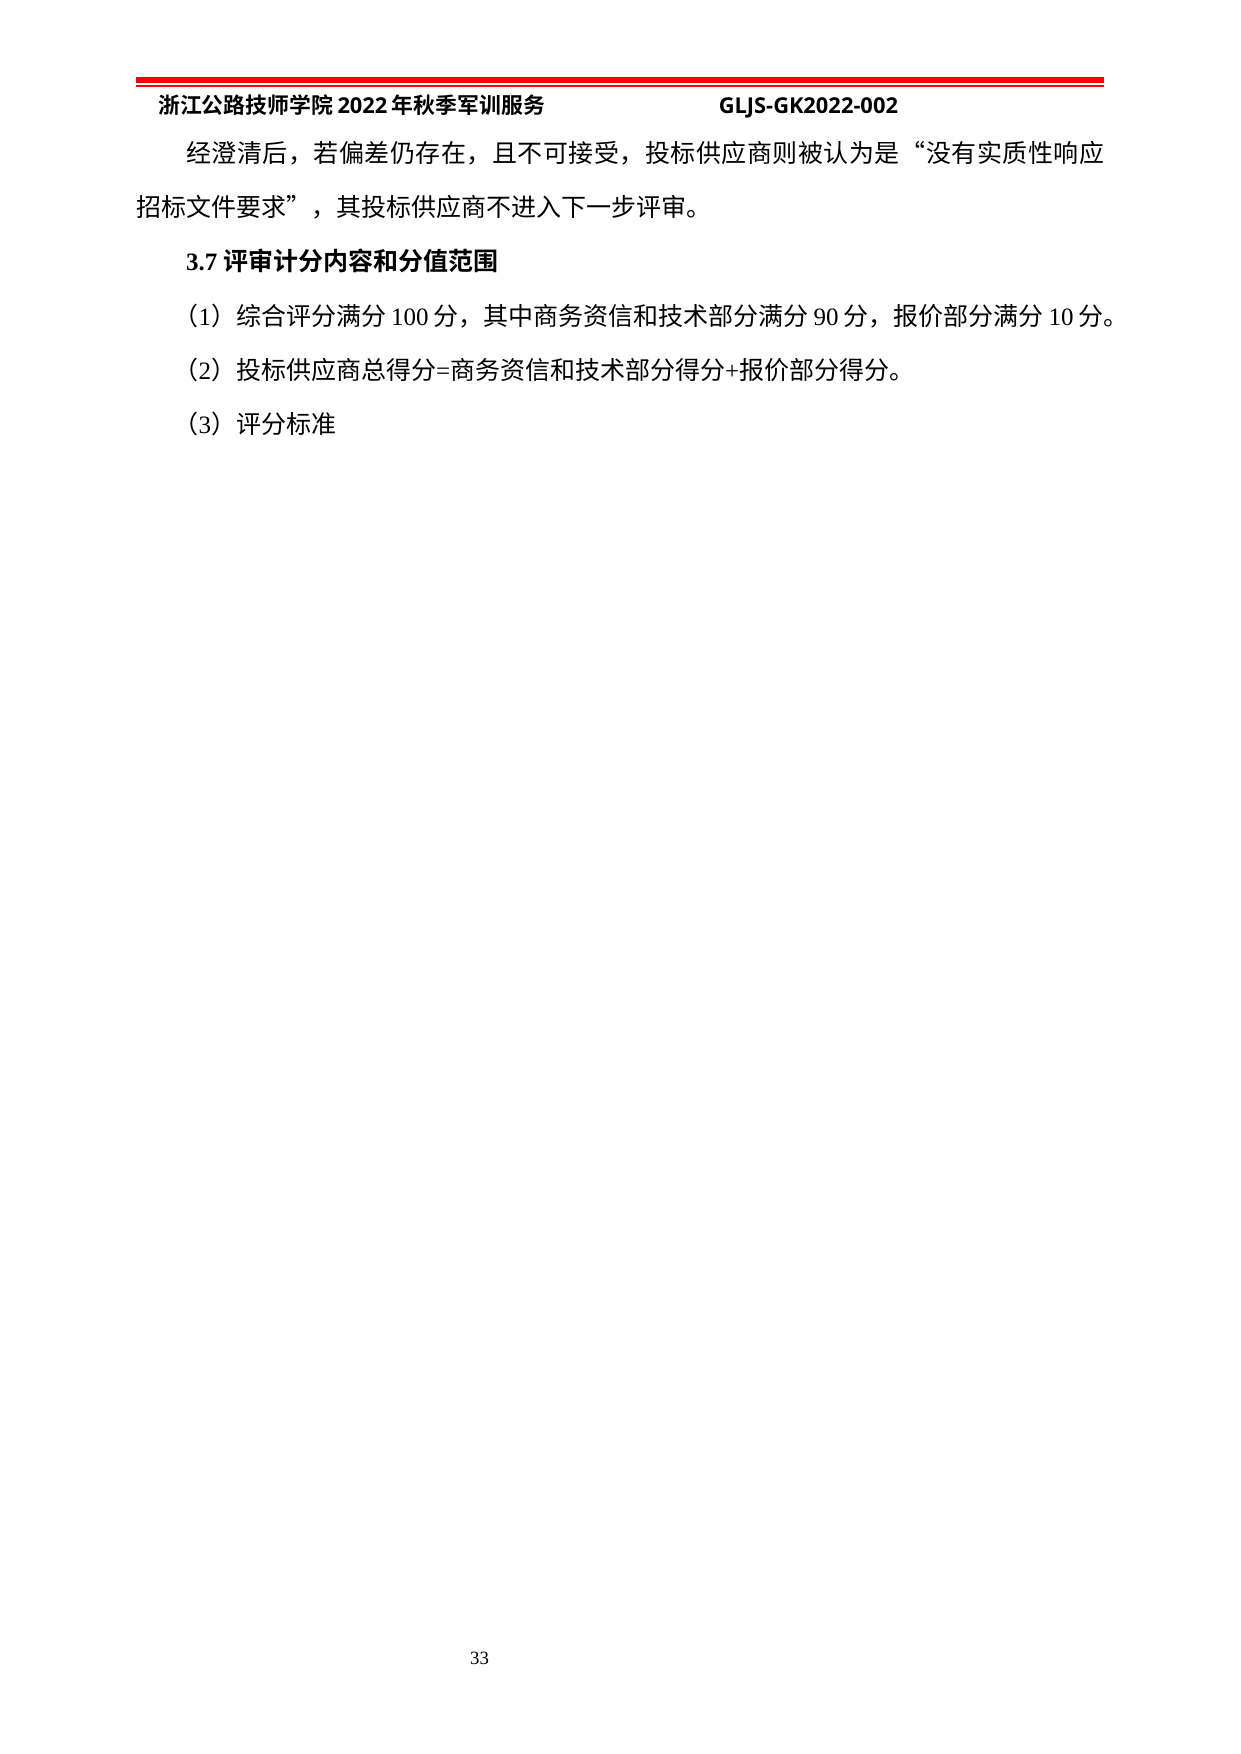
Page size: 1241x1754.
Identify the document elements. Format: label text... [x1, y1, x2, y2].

text （2）投标供应商总得分=商务资信和技术部分得分+报价部分得分。 [136, 351, 1104, 387]
text 3.7 评审计分内容和分值范围 [136, 242, 1104, 278]
text （3）评分标准 [136, 405, 1104, 441]
text （1）综合评分满分100分，其中商务资信和技术部分满分90分，报价部分满分10分。 [136, 296, 1104, 332]
text 经澄清后，若偏差仍存在，且不可接受，投标供应商则被认为是“没有实质性响应招标文件要求”，其投标供应商不进入下一步评审。 [136, 133, 1104, 224]
